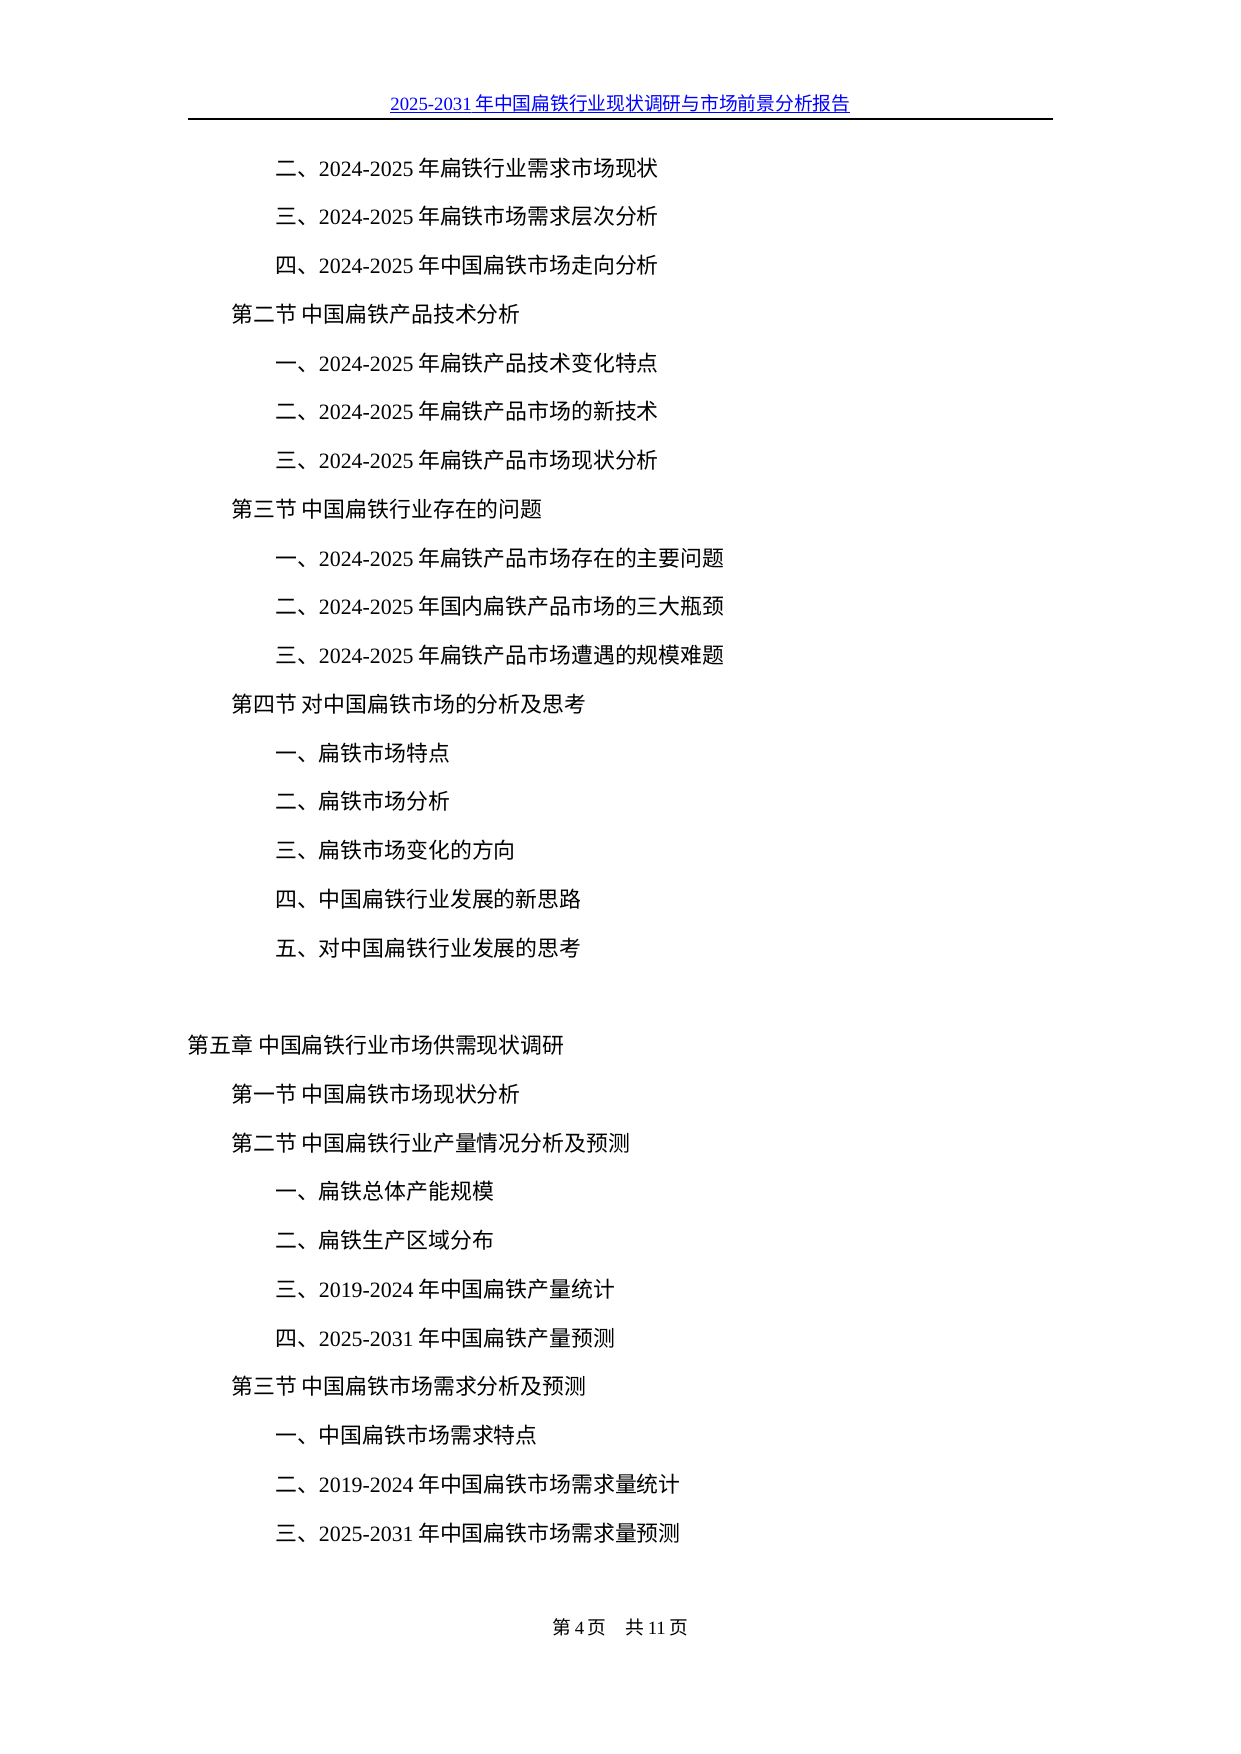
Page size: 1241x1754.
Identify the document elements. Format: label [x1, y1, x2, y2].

text [187, 150, 1053, 1548]
